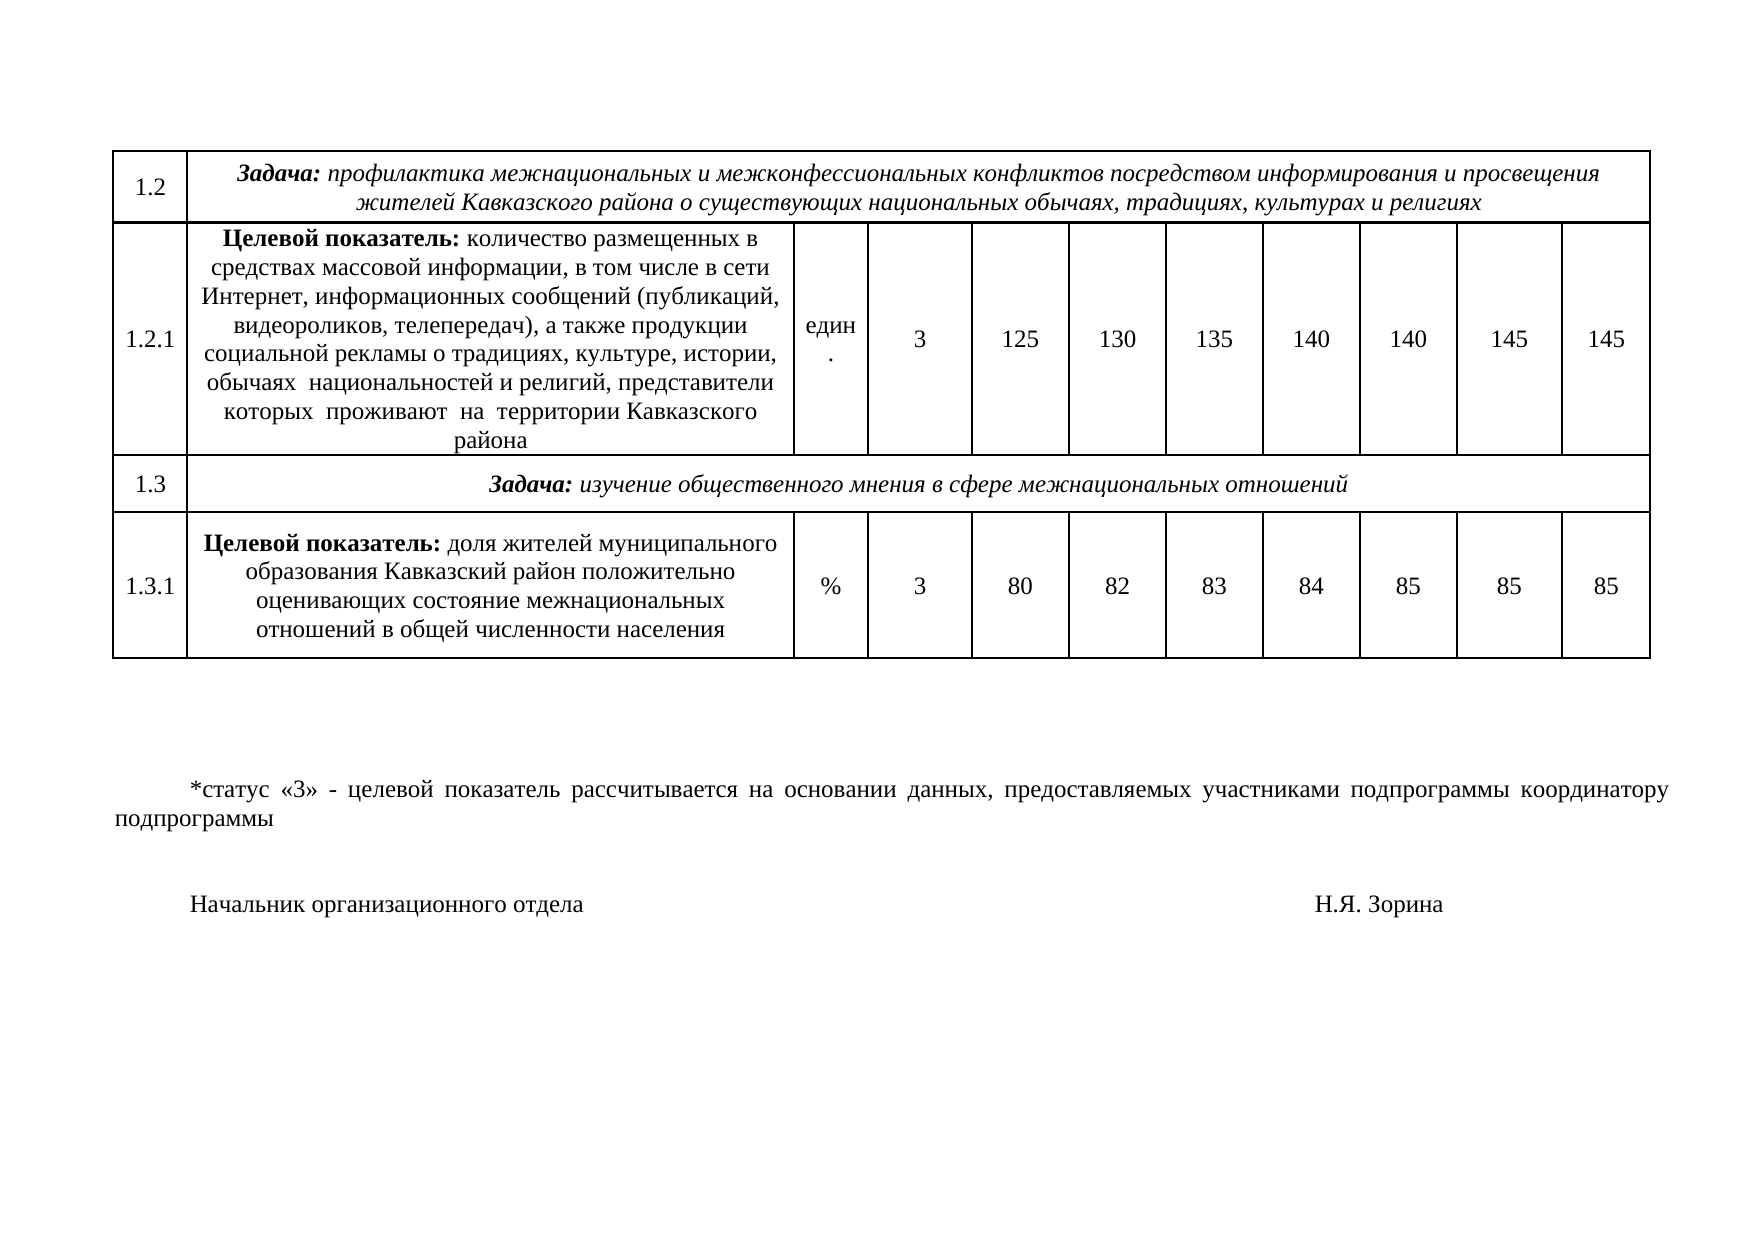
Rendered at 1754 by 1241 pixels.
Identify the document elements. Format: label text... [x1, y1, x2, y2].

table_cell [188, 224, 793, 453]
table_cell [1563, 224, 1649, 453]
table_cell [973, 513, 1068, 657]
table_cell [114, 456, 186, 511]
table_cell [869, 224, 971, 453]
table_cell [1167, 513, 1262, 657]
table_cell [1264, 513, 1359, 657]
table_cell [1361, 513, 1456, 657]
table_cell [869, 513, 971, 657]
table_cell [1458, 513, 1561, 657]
text *статус «3» - целевой показатель рассчитывается на основании данных, предоставляемых участниками подпрограммы координатору подпрограммы [114, 774, 1671, 832]
text Начальник организационного отдела Н.Я. Зорина [114, 889, 1671, 918]
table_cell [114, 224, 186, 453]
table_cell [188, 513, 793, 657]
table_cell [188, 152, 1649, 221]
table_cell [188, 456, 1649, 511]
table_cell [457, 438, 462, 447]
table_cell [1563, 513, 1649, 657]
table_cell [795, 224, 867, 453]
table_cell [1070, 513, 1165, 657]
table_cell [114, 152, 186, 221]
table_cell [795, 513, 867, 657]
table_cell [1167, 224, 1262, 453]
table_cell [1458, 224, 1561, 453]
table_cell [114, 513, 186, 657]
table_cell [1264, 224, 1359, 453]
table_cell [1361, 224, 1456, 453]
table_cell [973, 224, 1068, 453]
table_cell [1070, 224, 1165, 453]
